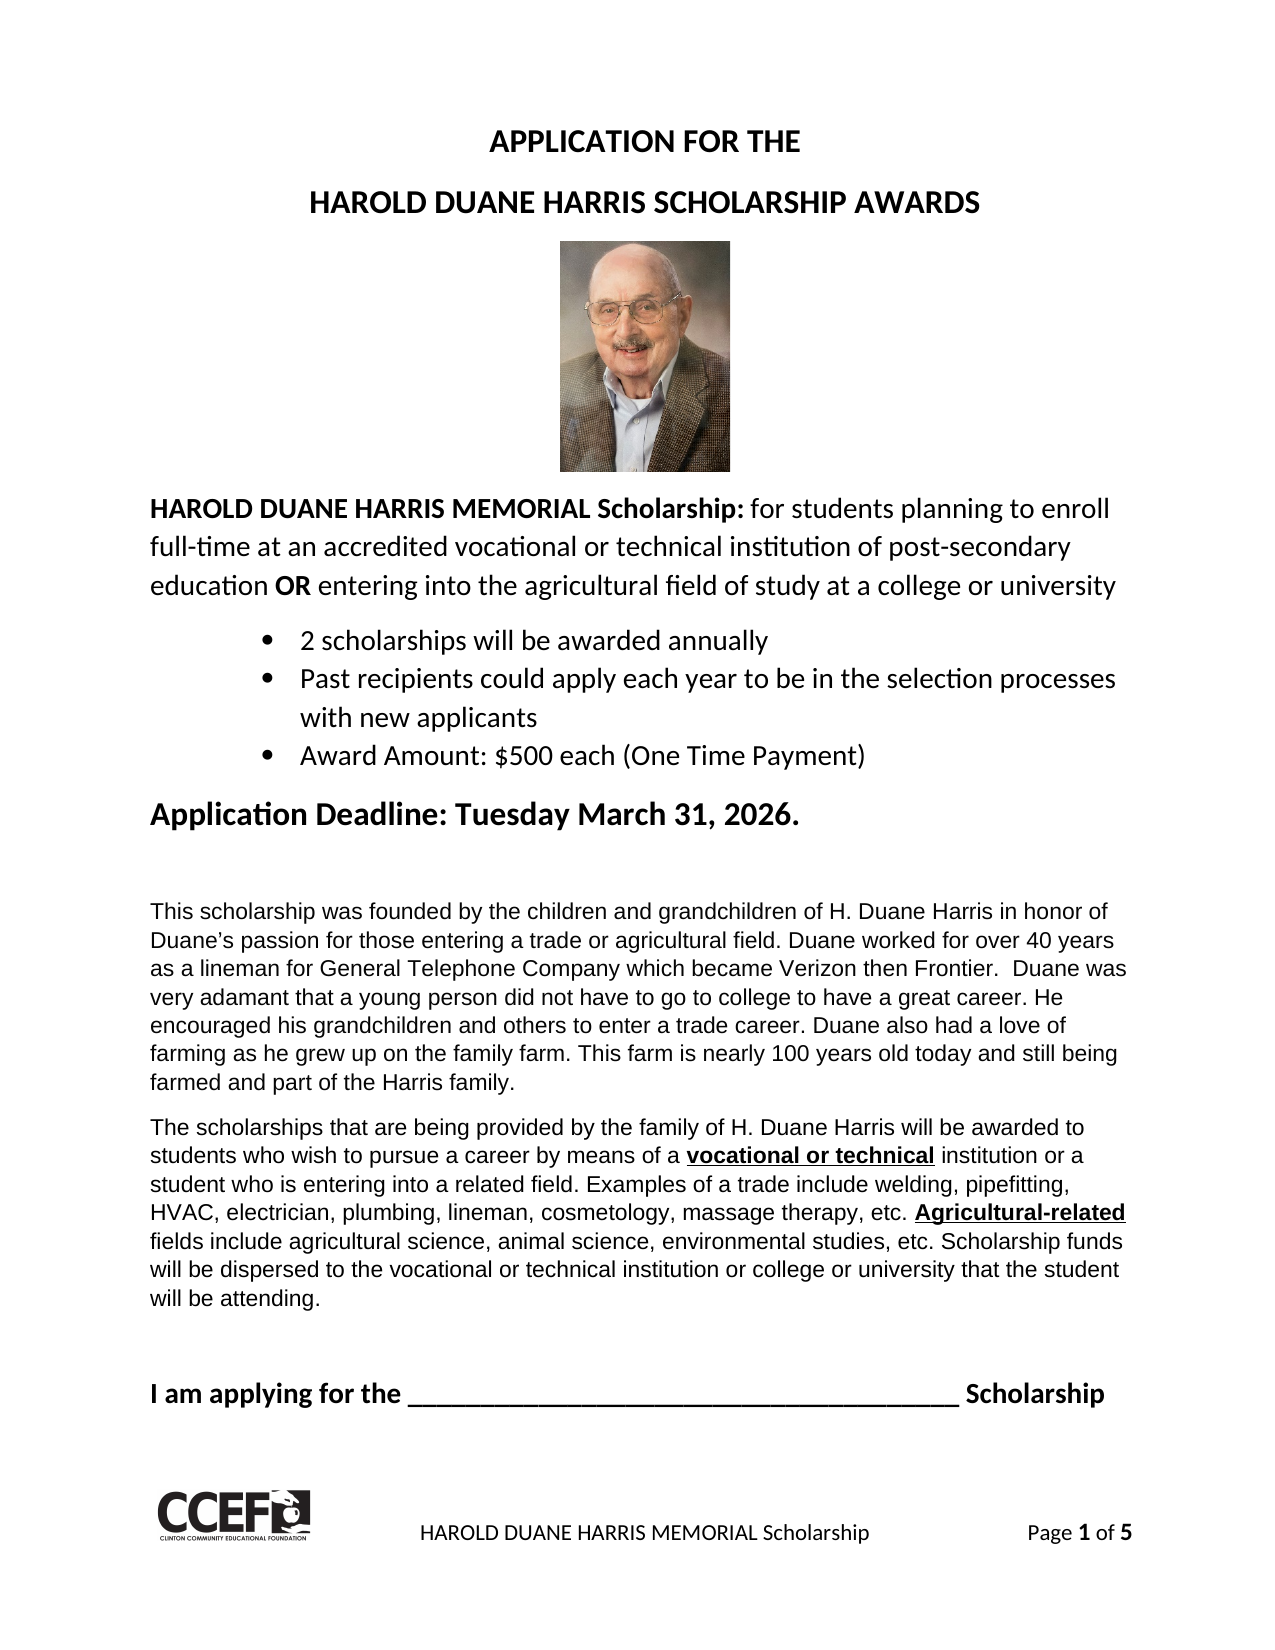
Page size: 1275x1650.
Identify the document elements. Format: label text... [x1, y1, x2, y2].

text HAROLD DUANE HARRIS MEMORIAL Scholarship: for students planning to enroll full-time at an accredited vocational or technical institution of post-secondary education OR entering into the agricultural field of study at a college or university [150, 490, 1140, 603]
text HAROLD DUANE HARRIS SCHOLARSHIP AWARDS [150, 181, 1140, 221]
list Past recipients could apply each year to be in the selection processes with new applicants [262, 661, 1140, 734]
list 2 scholarships will be awarded annually [262, 622, 1140, 658]
picture [560, 241, 730, 472]
list Award Amount: $500 each (One Time Payment) [262, 737, 1140, 773]
text I am applying for the ______________________________________ Scholarship [150, 1375, 1140, 1410]
text Application Deadline: Tuesday March 31, 2026. [150, 792, 1140, 833]
text This scholarship was founded by the children and grandchildren of H. Duane Harris in honor of Duane’s passion for those entering a trade or agricultural field. Duane worked for over 40 years as a lineman for General Telephone Company which became Verizon then Frontier. Duane was very adamant that a young person did not have to go to college to have a great career. He encouraged his grandchildren and others to enter a trade career. Duane also had a love of farming as he grew up on the family farm. This farm is nearly 100 years old today and still being farmed and part of the Harris family. [150, 898, 1140, 1095]
text APPLICATION FOR THE [150, 120, 1140, 161]
picture [157, 1489, 311, 1541]
text The scholarships that are being provided by the family of H. Duane Harris will be awarded to students who wish to pursue a career by means of a vocational or technical institution or a student who is entering into a related field. Examples of a trade include welding, pipefitting, HVAC, electrician, plumbing, lineman, cosmetology, massage therapy, etc. Agricultural-related fields include agricultural science, animal science, environmental studies, etc. Scholarship funds will be dispersed to the vocational or technical institution or college or university that the student will be attending. [150, 1114, 1140, 1311]
